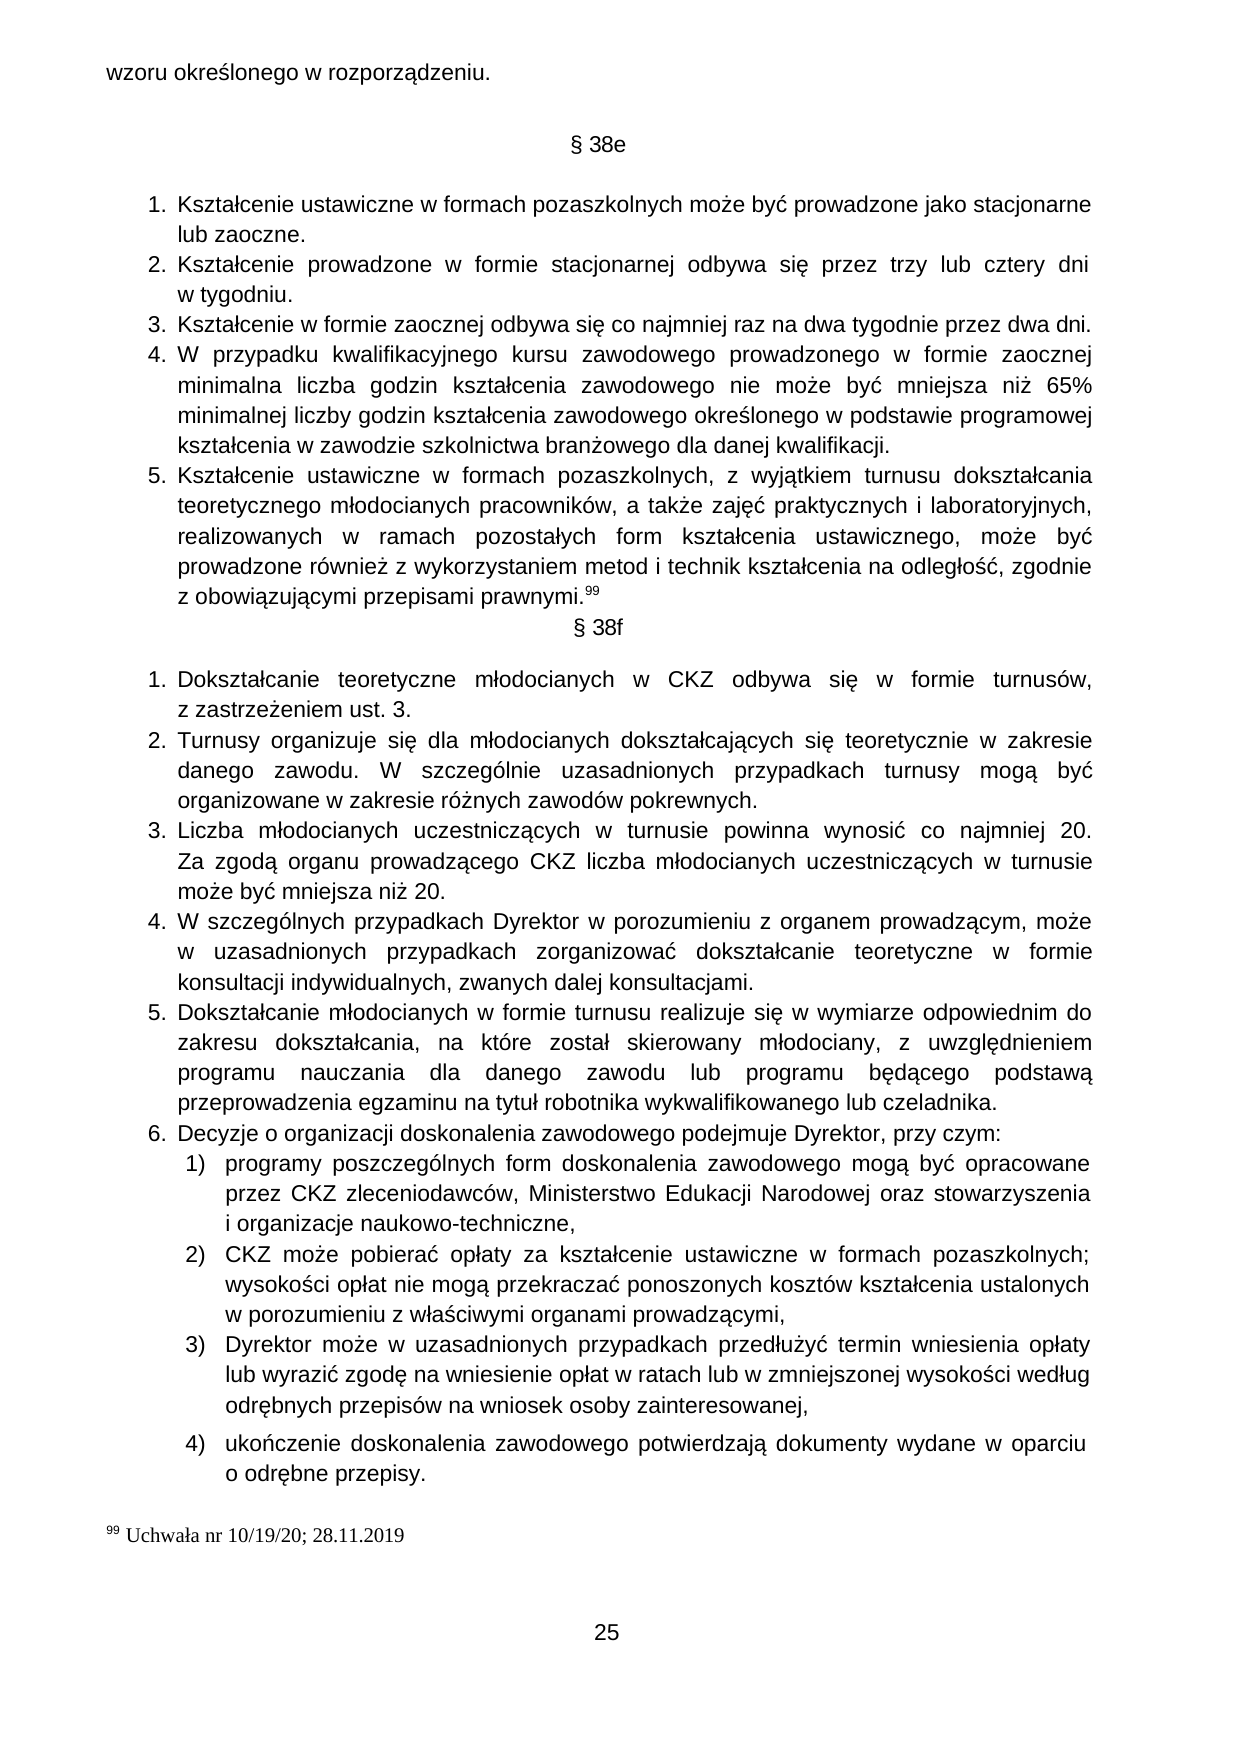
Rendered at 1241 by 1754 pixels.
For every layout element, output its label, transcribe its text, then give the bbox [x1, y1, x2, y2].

list Kształcenie prowadzone w formie stacjonarnej odbywa się przez trzy lub cztery dni w tygodniu. [148, 251, 1093, 308]
list CKZ może pobierać opłaty za kształcenie ustawiczne w formach pozaszkolnych; wysokości opłat nie mogą przekraczać ponoszonych kosztów kształcenia ustalonych w porozumieniu z właściwymi organami prowadzącymi, [185, 1241, 1090, 1327]
list Turnusy organizuje się dla młodocianych dokształcających się teoretycznie w zakresie danego zawodu. W szczególnie uzasadnionych przypadkach turnusy mogą być organizowane w zakresie różnych zawodów pokrewnych. [148, 727, 1093, 814]
text § 38f [106, 613, 1090, 640]
list W szczególnych przypadkach Dyrektor w porozumieniu z organem prowadzącym, może w uzasadnionych przypadkach zorganizować dokształcanie teoretyczne w formie konsultacji indywidualnych, zwanych dalej konsultacjami. [148, 908, 1093, 995]
list Liczba młodocianych uczestniczących w turnusie powinna wynosić co najmniej 20. Za zgodą organu prowadzącego CKZ liczba młodocianych uczestniczących w turnusie może być mniejsza niż 20. [148, 817, 1093, 904]
list W przypadku kwalifikacyjnego kursu zawodowego prowadzonego w formie zaocznej minimalna liczba godzin kształcenia zawodowego nie może być mniejsza niż 65% minimalnej liczby godzin kształcenia zawodowego określonego w podstawie programowej kształcenia w zawodzie szkolnictwa branżowego dla danej kwalifikacji. [148, 341, 1093, 458]
list Dokształcanie teoretyczne młodocianych w CKZ odbywa się w formie turnusów, z zastrzeżeniem ust. 3. [148, 666, 1093, 723]
list Dokształcanie młodocianych w formie turnusu realizuje się w wymiarze odpowiednim do zakresu dokształcania, na które został skierowany młodociany, z uwzględnieniem programu nauczania dla danego zawodu lub programu będącego podstawą przeprowadzenia egzaminu na tytuł robotnika wykwalifikowanego lub czeladnika. [148, 999, 1093, 1116]
list ukończenie doskonalenia zawodowego potwierdzają dokumenty wydane w oparciu o odrębne przepisy. [185, 1430, 1091, 1487]
list Decyzje o organizacji doskonalenia zawodowego podejmuje Dyrektor, przy czym: [148, 1120, 1107, 1146]
list Kształcenie ustawiczne w formach pozaszkolnych, z wyjątkiem turnusu dokształcania teoretycznego młodocianych pracowników, a także zajęć praktycznych i laboratoryjnych, realizowanych w ramach pozostałych form kształcenia ustawicznego, może być prowadzone również z wykorzystaniem metod i technik kształcenia na odległość, zgodnie z obowiązującymi przepisami prawnymi. [148, 462, 1093, 609]
list Kształcenie w formie zaocznej odbywa się co najmniej raz na dwa tygodnie przez dwa dni. [148, 311, 1107, 338]
list Dyrektor może w uzasadnionych przypadkach przedłużyć termin wniesienia opłaty lub wyrazić zgodę na wniesienie opłat w ratach lub w zmniejszonej wysokości według odrębnych przepisów na wniosek osoby zainteresowanej, [185, 1331, 1090, 1418]
list programy poszczególnych form doskonalenia zawodowego mogą być opracowane przez CKZ zleceniodawców, Ministerstwo Edukacji Narodowej oraz stowarzyszenia i organizacje naukowo-techniczne, [185, 1150, 1091, 1237]
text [106, 59, 1107, 86]
text § 38e [106, 131, 1090, 157]
list Kształcenie ustawiczne w formach pozaszkolnych może być prowadzone jako stacjonarne lub zaoczne. [148, 191, 1093, 247]
